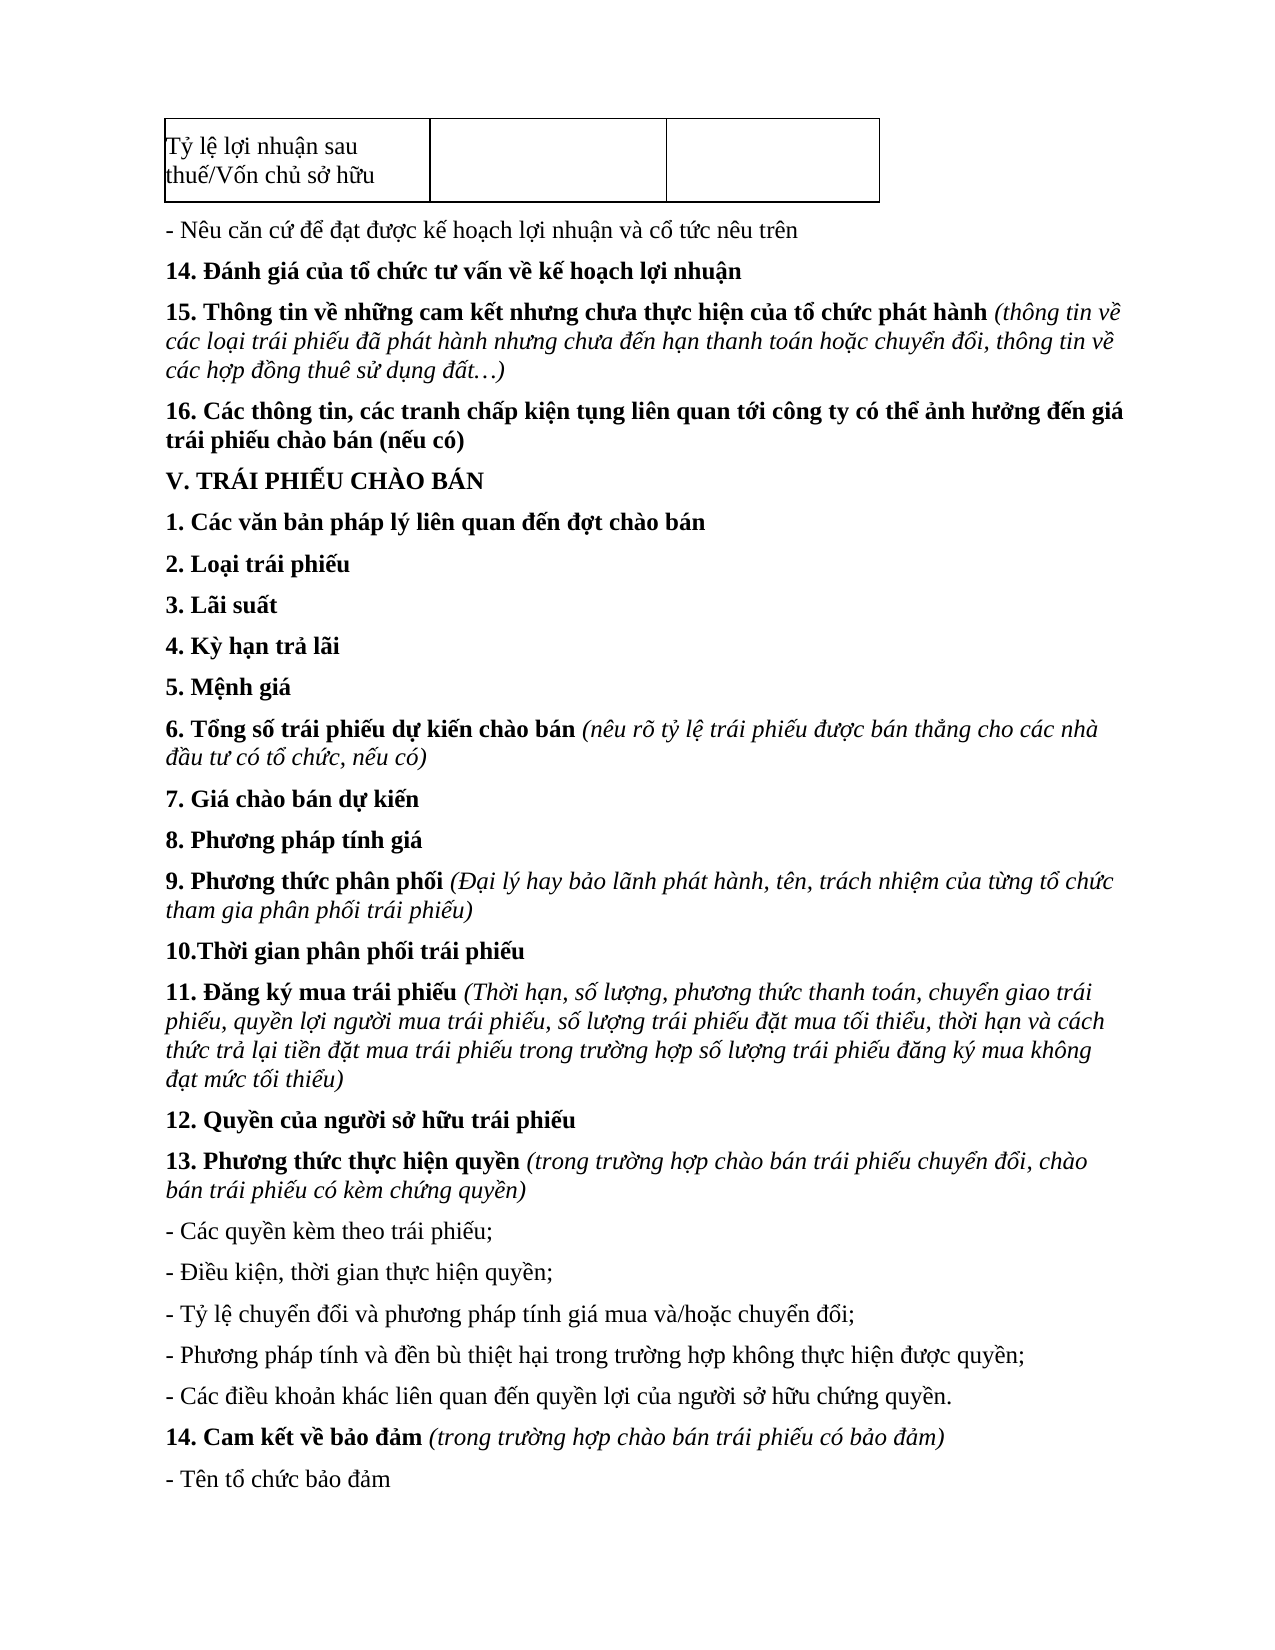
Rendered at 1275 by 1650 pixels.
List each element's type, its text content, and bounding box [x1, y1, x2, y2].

text 14. Đánh giá của tổ chức tư vấn về kế hoạch lợi nhuận [165, 256, 1129, 285]
text - Các quyền kèm theo trái phiếu; [165, 1216, 1129, 1245]
text 2. Loại trái phiếu [165, 549, 1129, 577]
text - Tên tổ chức bảo đảm [165, 1464, 1129, 1492]
text - Nêu căn cứ để đạt được kế hoạch lợi nhuận và cổ tức nêu trên [165, 215, 1129, 244]
table_cell Tỷ lệ lợi nhuận sau thuế/Vốn chủ sở hữu [166, 119, 429, 201]
text 4. Kỳ hạn trả lãi [165, 631, 1129, 660]
text 9. Phương thức phân phối (Đại lý hay bảo lãnh phát hành, tên, trách nhiệm của từng tổ chức tham gia phân phối trái phiếu) [165, 866, 1129, 924]
table_cell [667, 119, 879, 201]
text - Tỷ lệ chuyển đổi và phương pháp tính giá mua và/hoặc chuyển đổi; [165, 1299, 1129, 1327]
text - Điều kiện, thời gian thực hiện quyền; [165, 1257, 1129, 1286]
text 8. Phương pháp tính giá [165, 825, 1129, 854]
text V. TRÁI PHIẾU CHÀO BÁN [165, 466, 1129, 495]
table_cell [431, 119, 666, 201]
text 10.Thời gian phân phối trái phiếu [165, 936, 1129, 965]
text - Phương pháp tính và đền bù thiệt hại trong trường hợp không thực hiện được quyền; [165, 1340, 1129, 1369]
text 13. Phương thức thực hiện quyền (trong trường hợp chào bán trái phiếu chuyển đổi, chào bán trái phiếu có kèm chứng quyền) [165, 1146, 1129, 1204]
text 6. Tổng số trái phiếu dự kiến chào bán (nêu rõ tỷ lệ trái phiếu được bán thẳng cho các nhà đầu tư có tổ chức, nếu có) [165, 714, 1129, 771]
text 5. Mệnh giá [165, 672, 1129, 701]
text 14. Cam kết về bảo đảm (trong trường hợp chào bán trái phiếu có bảo đảm) [165, 1422, 1129, 1451]
text 12. Quyền của người sở hữu trái phiếu [165, 1105, 1129, 1134]
text 16. Các thông tin, các tranh chấp kiện tụng liên quan tới công ty có thể ảnh hưởng đến giá trái phiếu chào bán (nếu có) [165, 396, 1129, 454]
text 7. Giá chào bán dự kiến [165, 784, 1129, 812]
text 15. Thông tin về những cam kết nhưng chưa thực hiện của tổ chức phát hành (thông tin về các loại trái phiếu đã phát hành nhưng chưa đến hạn thanh toán hoặc chuyển đổi, thông tin về các hợp đồng thuê sử dụng đất…) [165, 297, 1129, 384]
text 3. Lãi suất [165, 590, 1129, 619]
text 11. Đăng ký mua trái phiếu (Thời hạn, số lượng, phương thức thanh toán, chuyển giao trái phiếu, quyền lợi người mua trái phiếu, số lượng trái phiếu đặt mua tối thiểu, thời hạn và cách thức trả lại tiền đặt mua trái phiếu trong trường hợp số lượng trái phiếu đăng ký mua không đạt mức tối thiểu) [165, 977, 1129, 1092]
text - Các điều khoản khác liên quan đến quyền lợi của người sở hữu chứng quyền. [165, 1381, 1129, 1410]
text 1. Các văn bản pháp lý liên quan đến đợt chào bán [165, 507, 1129, 536]
